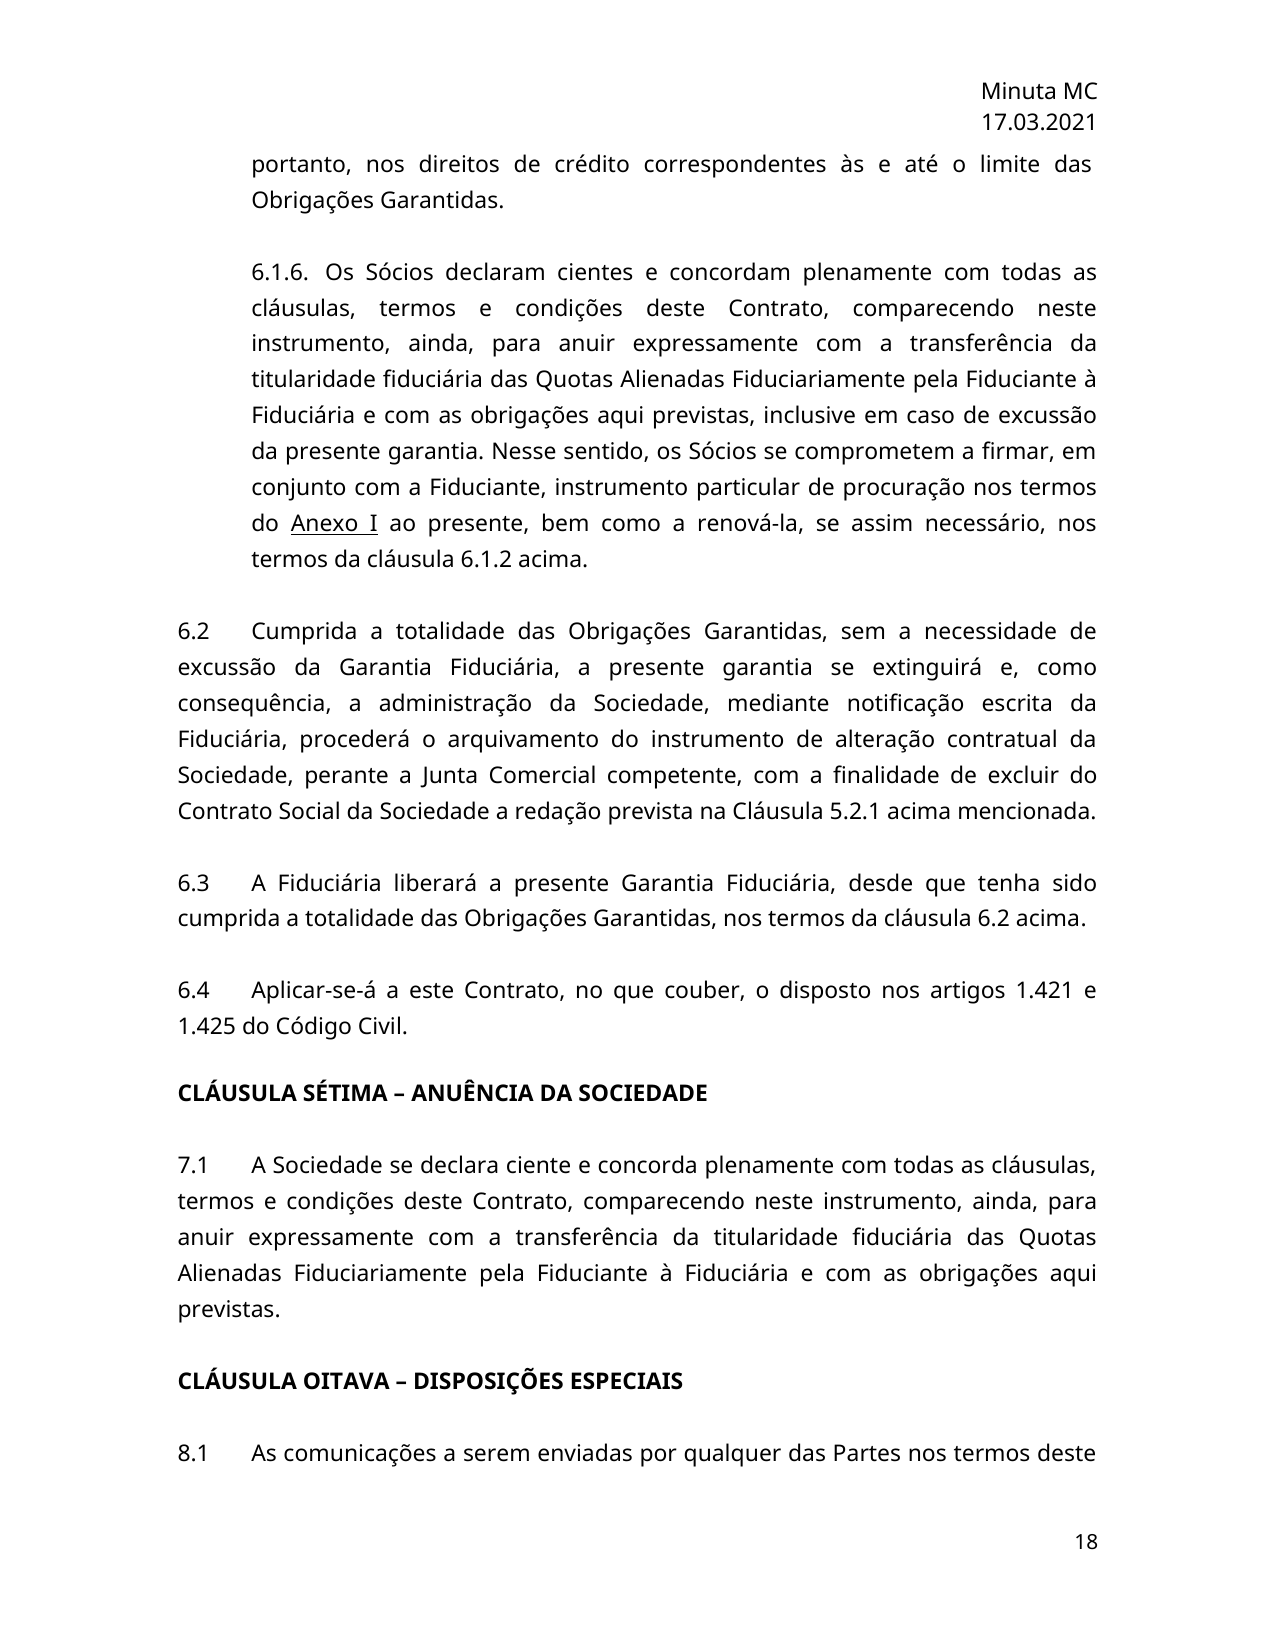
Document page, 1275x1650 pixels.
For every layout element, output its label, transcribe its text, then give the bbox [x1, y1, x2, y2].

text 6.2 Cumprida a totalidade das Obrigações Garantidas, sem a necessidade de excussão da Garantia Fiduciária, a presente garantia se extinguirá e, como consequência, a administração da Sociedade, mediante notificação escrita da Fiduciária, procederá o arquivamento do instrumento de alteração contratual da Sociedade, perante a Junta Comercial competente, com a finalidade de excluir do Contrato Social da Sociedade a redação prevista na Cláusula 5.2.1 acima mencionada. [177, 615, 1098, 826]
text 7.1 A Sociedade se declara ciente e concorda plenamente com todas as cláusulas, termos e condições deste Contrato, comparecendo neste instrumento, ainda, para anuir expressamente com a transferência da titularidade fiduciária das Quotas Alienadas Fiduciariamente pela Fiduciante à Fiduciária e com as obrigações aqui previstas. [177, 1149, 1098, 1324]
text 6.4 Aplicar-se-á a este Contrato, no que couber, o disposto nos artigos 1.421 e 1.425 do Código Civil. [177, 974, 1098, 1041]
text 6.3 A Fiduciária liberará a presente Garantia Fiduciária, desde que tenha sido cumprida a totalidade das Obrigações Garantidas, nos termos da cláusula 6.2 acima. [177, 866, 1098, 934]
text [251, 148, 1093, 215]
subtitle CLÁUSULA SÉTIMA – ANUÊNCIA DA SOCIEDADE [177, 1077, 1098, 1109]
subtitle CLÁUSULA OITAVA – DISPOSIÇÕES ESPECIAIS [177, 1365, 1098, 1396]
text 6.1.6. Os Sócios declaram cientes e concordam plenamente com todas as cláusulas, termos e condições deste Contrato, comparecendo neste instrumento, ainda, para anuir expressamente com a transferência da titularidade fiduciária das Quotas Alienadas Fiduciariamente pela Fiduciante à Fiduciária e com as obrigações aqui previstas, inclusive em caso de excussão da presente garantia. Nesse sentido, os Sócios se comprometem a firmar, em conjunto com a Fiduciante, instrumento particular de procuração nos termos do Anexo I ao presente, bem como a renová-la, se assim necessário, nos termos da cláusula 6.1.2 acima. [251, 256, 1098, 574]
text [177, 1437, 1098, 1468]
